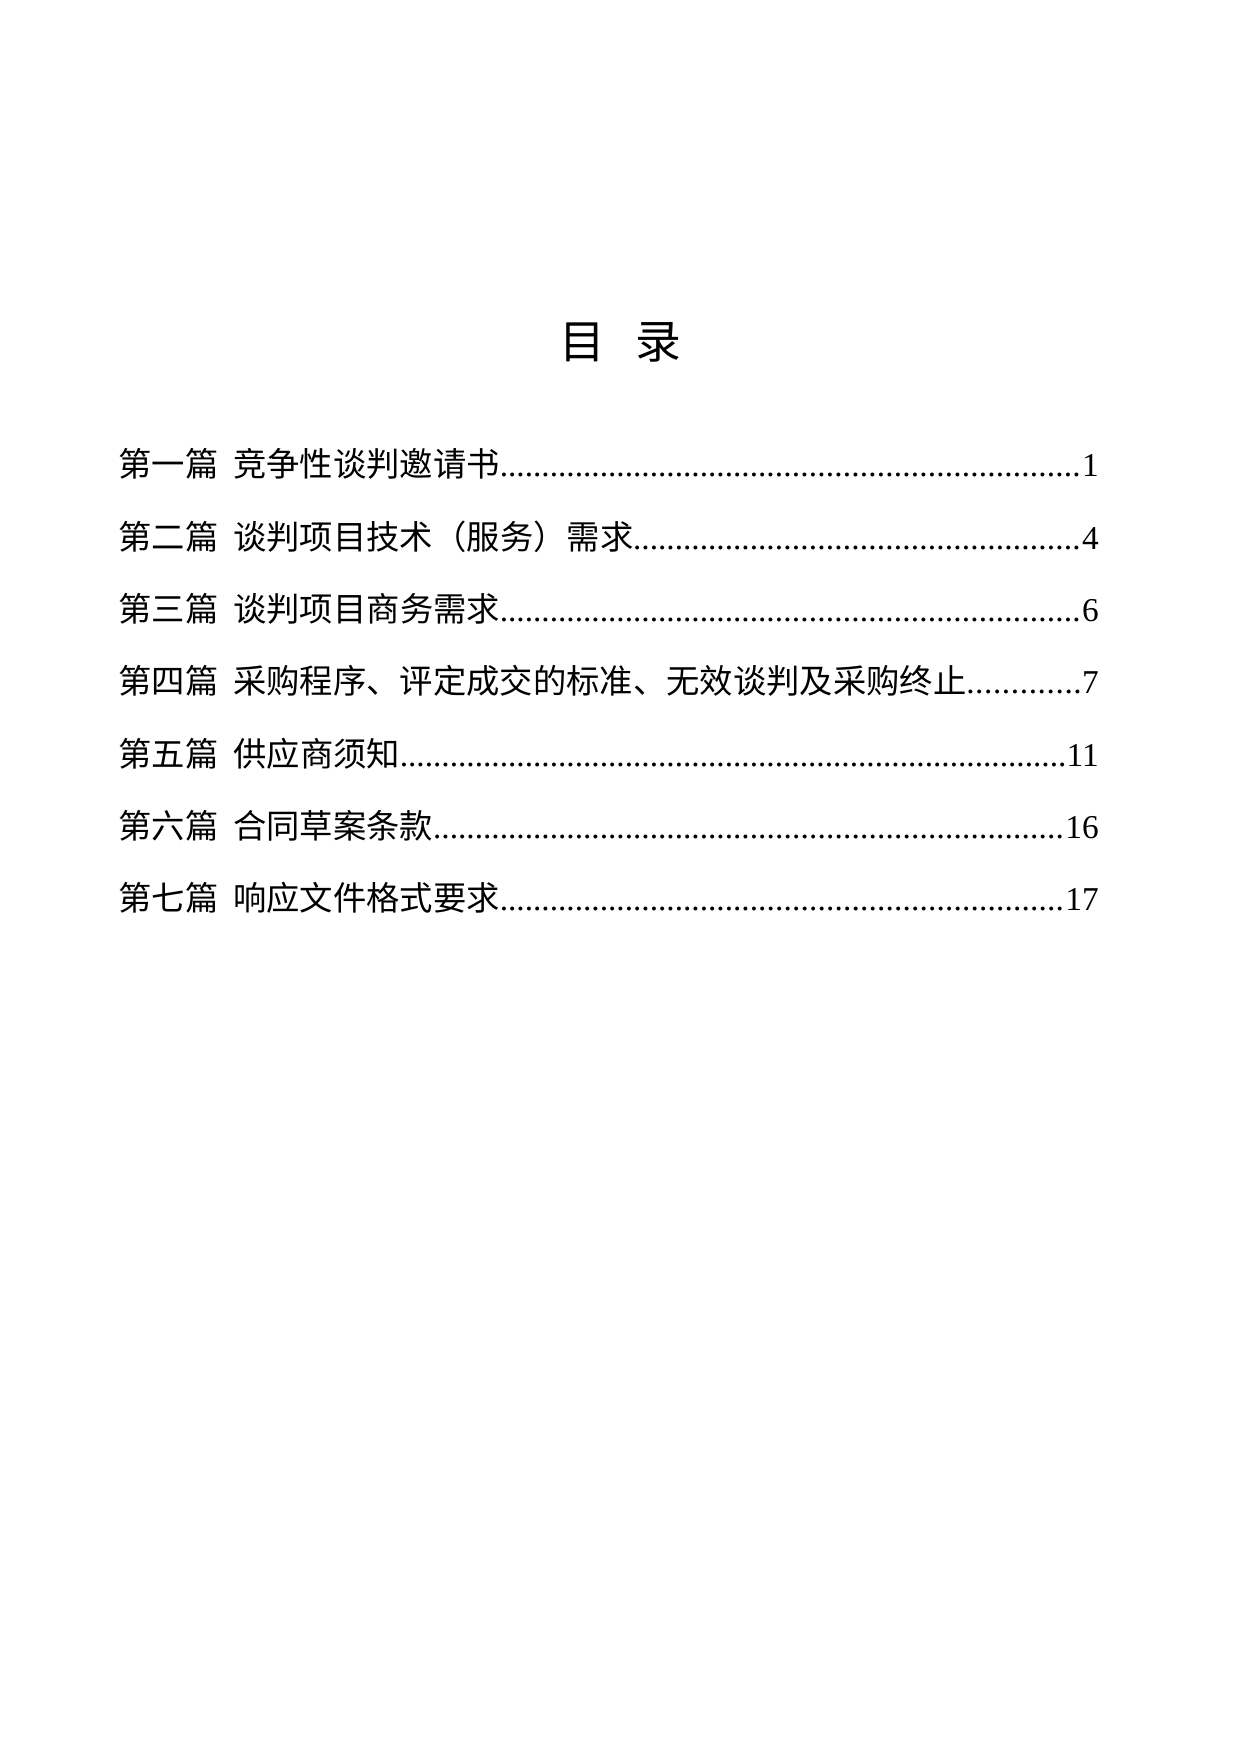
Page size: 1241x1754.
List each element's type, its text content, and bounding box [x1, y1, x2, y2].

text 目 录 [118, 305, 1122, 372]
